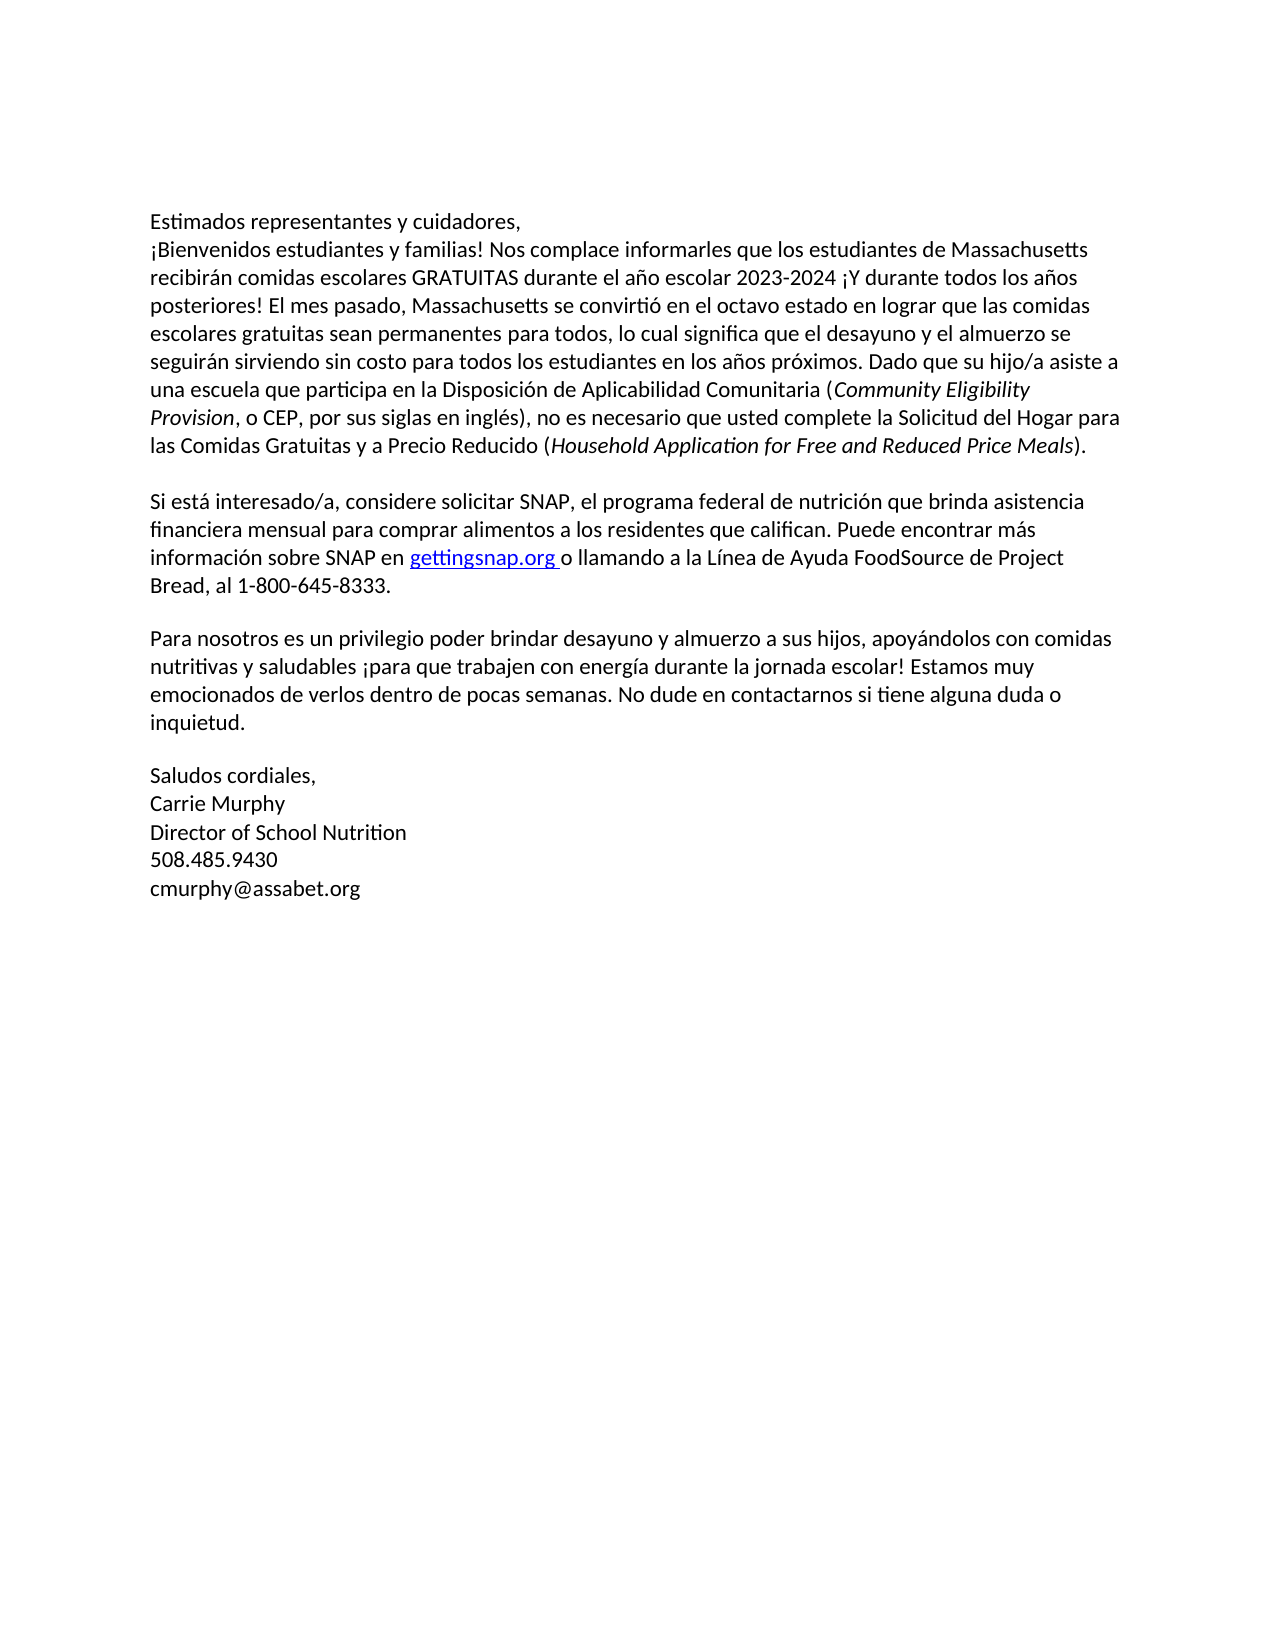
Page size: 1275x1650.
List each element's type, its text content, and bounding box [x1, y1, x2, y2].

text Director of School Nutrition [150, 818, 1125, 846]
text cmurphy@assabet.org [150, 874, 1125, 902]
text Si está interesado/a, considere solicitar SNAP, el programa federal de nutrición que brinda asistencia financiera mensual para comprar alimentos a los residentes que califican. Puede encontrar más información sobre SNAP en gettingsnap.org o llamando a la Línea de Ayuda FoodSource de Project Bread, al 1-800-645-8333. [150, 487, 1125, 599]
text Para nosotros es un privilegio poder brindar desayuno y almuerzo a sus hijos, apoyándolos con comidas nutritivas y saludables ¡para que trabajen con energía durante la jornada escolar! Estamos muy emocionados de verlos dentro de pocas semanas. No dude en contactarnos si tiene alguna duda o inquietud. [150, 624, 1125, 737]
text Estimados representantes y cuidadores, [150, 207, 1125, 235]
text Saludos cordiales, [150, 762, 1125, 789]
text ¡Bienvenidos estudiantes y familias! Nos complace informarles que los estudiantes de Massachusetts recibirán comidas escolares GRATUITAS durante el año escolar 2023-2024 ¡Y durante todos los años posteriores! El mes pasado, Massachusetts se convirtió en el octavo estado en lograr que las comidas escolares gratuitas sean permanentes para todos, lo cual significa que el desayuno y el almuerzo se seguirán sirviendo sin costo para todos los estudiantes en los años próximos. Dado que su hijo/a asiste a una escuela que participa en la Disposición de Aplicabilidad Comunitaria (Community Eligibility Provision, o CEP, por sus siglas en inglés), no es necesario que usted complete la Solicitud del Hogar para las Comidas Gratuitas y a Precio Reducido (Household Application for Free and Reduced Price Meals). [150, 235, 1125, 459]
text 508.485.9430 [150, 846, 1125, 874]
text Carrie Murphy [150, 789, 1125, 818]
